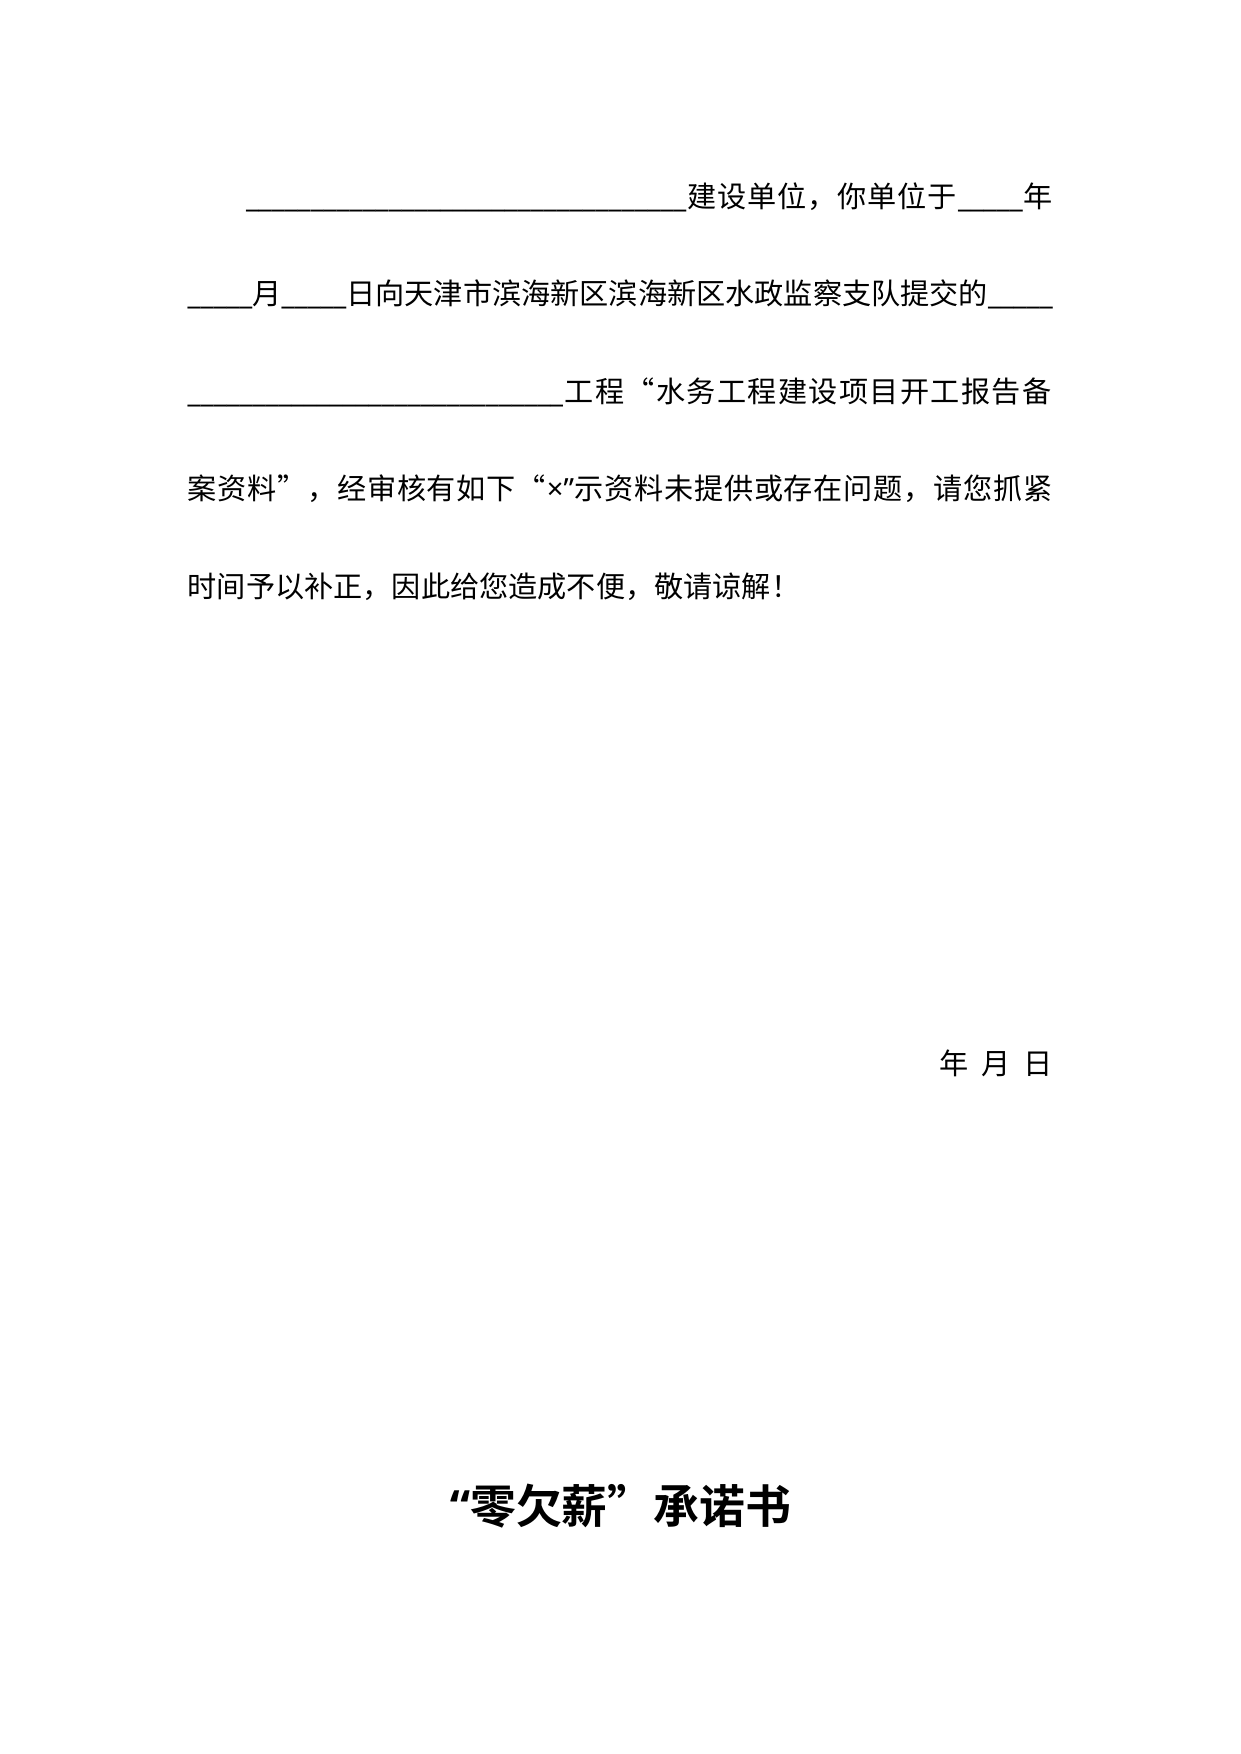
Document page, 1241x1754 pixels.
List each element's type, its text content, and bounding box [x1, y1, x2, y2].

text “零欠薪”承诺书 [187, 1471, 1053, 1537]
text __________________________________建设单位，你单位于_____年_____月_____日向天津市滨海新区滨海新区水政监察支队提交的__________________________________工程“水务工程建设项目开工报告备案资料”，经审核有如下“×”示资料未提供或存在问题，请您抓紧时间予以补正，因此给您造成不便，敬请谅解！ [187, 162, 1053, 617]
text 年 月 日 [187, 1029, 1053, 1094]
